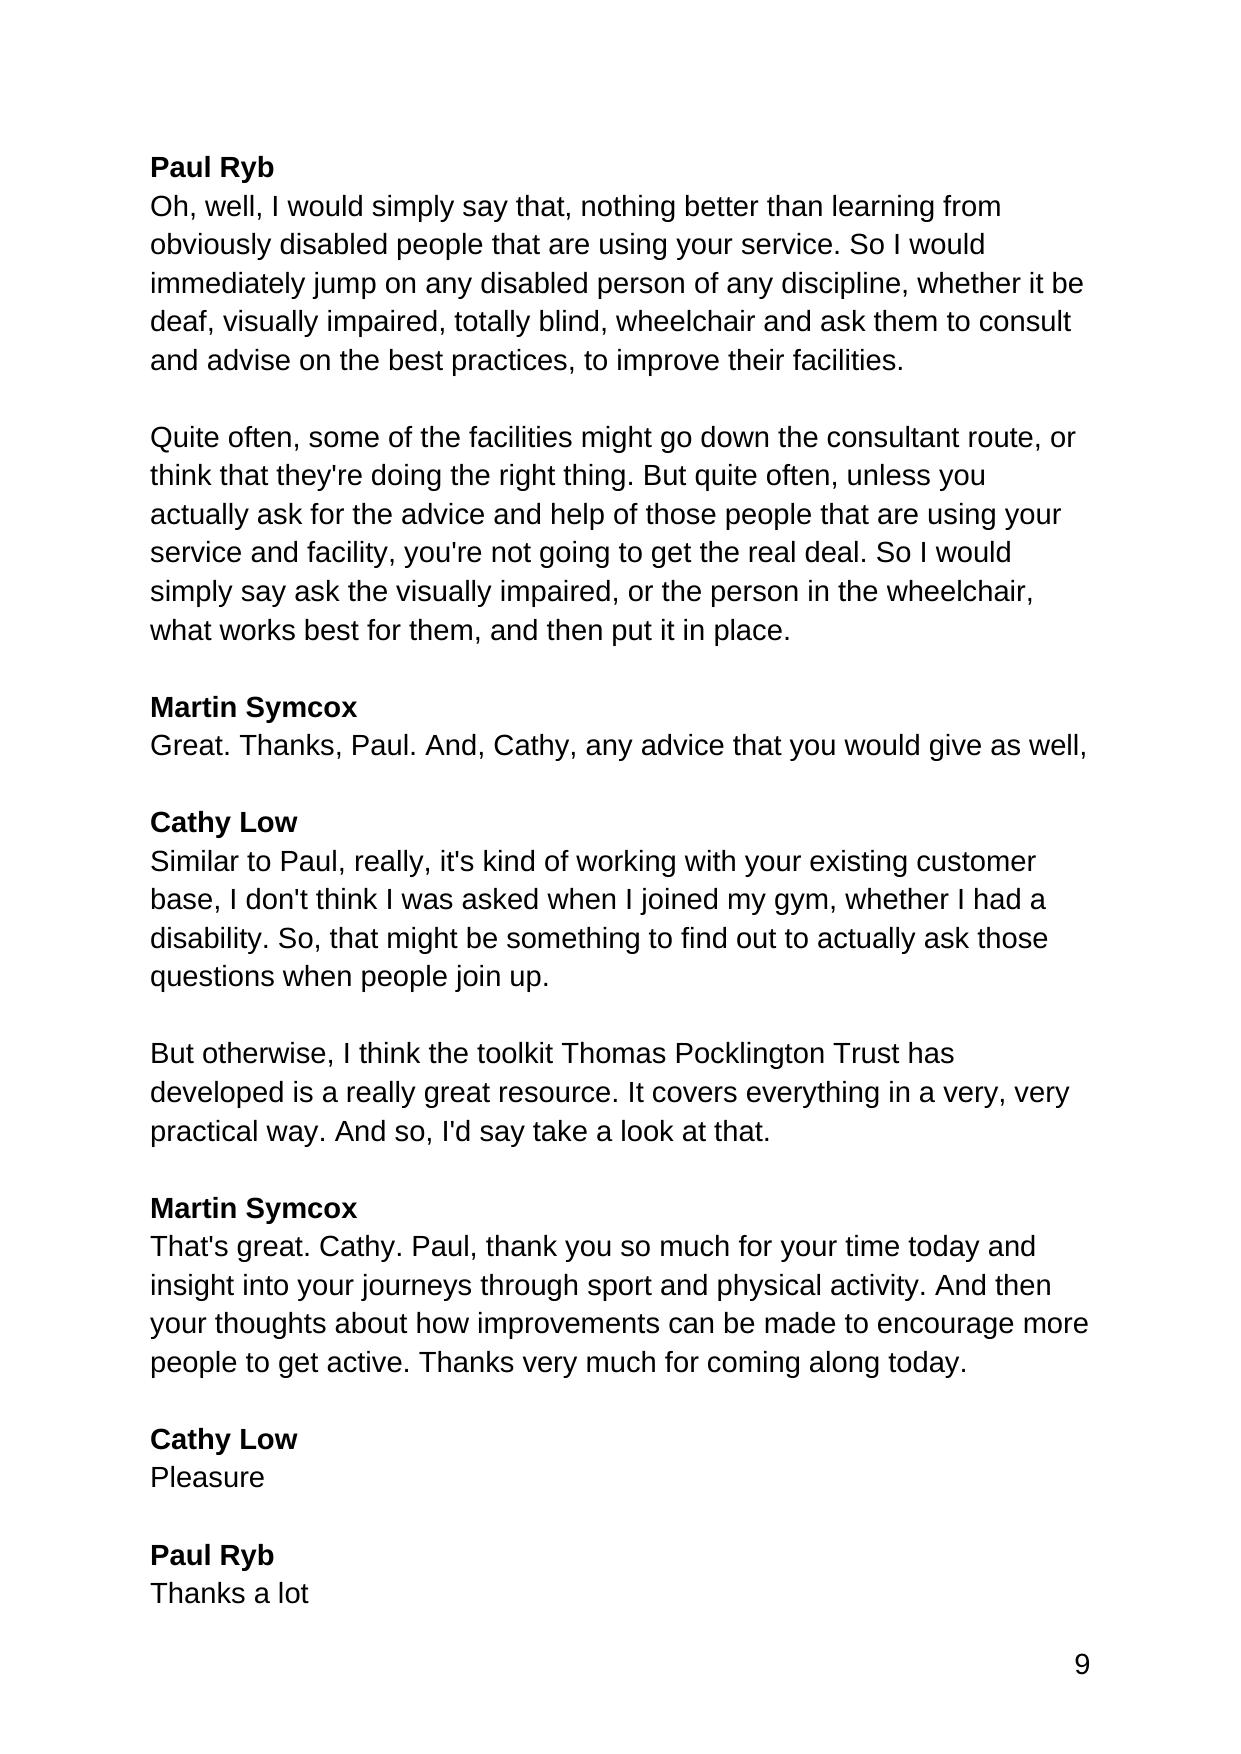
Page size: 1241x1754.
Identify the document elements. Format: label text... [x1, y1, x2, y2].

text Thanks a lot [150, 1576, 1090, 1609]
text Cathy Low [150, 805, 1090, 839]
text Paul Ryb [150, 150, 1090, 183]
text Paul Ryb [150, 1537, 1090, 1571]
text Martin Symcox [150, 1191, 1090, 1224]
text Similar to Paul, really, it's kind of working with your existing customer base, I don't think I was asked when I joined my gym, whether I had a disability. So, that might be something to find out to actually ask those questions when people join up. [150, 844, 1090, 993]
text Quite often, some of the facilities might go down the consultant route, or think that they're doing the right thing. But quite often, unless you actually ask for the advice and help of those people that are using your service and facility, you're not going to get the real deal. So I would simply say ask the visually impaired, or the person in the wheelchair, what works best for them, and then put it in place. [150, 420, 1090, 646]
text Cathy Low [150, 1422, 1090, 1455]
text Oh, well, I would simply say that, nothing better than learning from obviously disabled people that are using your service. So I would immediately jump on any disabled person of any discipline, whether it be deaf, visually impaired, totally blind, wheelchair and ask them to consult and advise on the best practices, to improve their facilities. [150, 188, 1090, 376]
text Martin Symcox [150, 689, 1090, 723]
text Great. Thanks, Paul. And, Cathy, any advice that you would give as well, [150, 728, 1090, 762]
text Pleasure [150, 1460, 1090, 1494]
text That's great. Cathy. Paul, thank you so much for your time today and insight into your journeys through sport and physical activity. And then your thoughts about how improvements can be made to encourage more people to get active. Thanks very much for coming along today. [150, 1229, 1090, 1378]
text But otherwise, I think the toolkit Thomas Pocklington Trust has developed is a really great resource. It covers everything in a very, very practical way. And so, I'd say take a look at that. [150, 1036, 1090, 1147]
